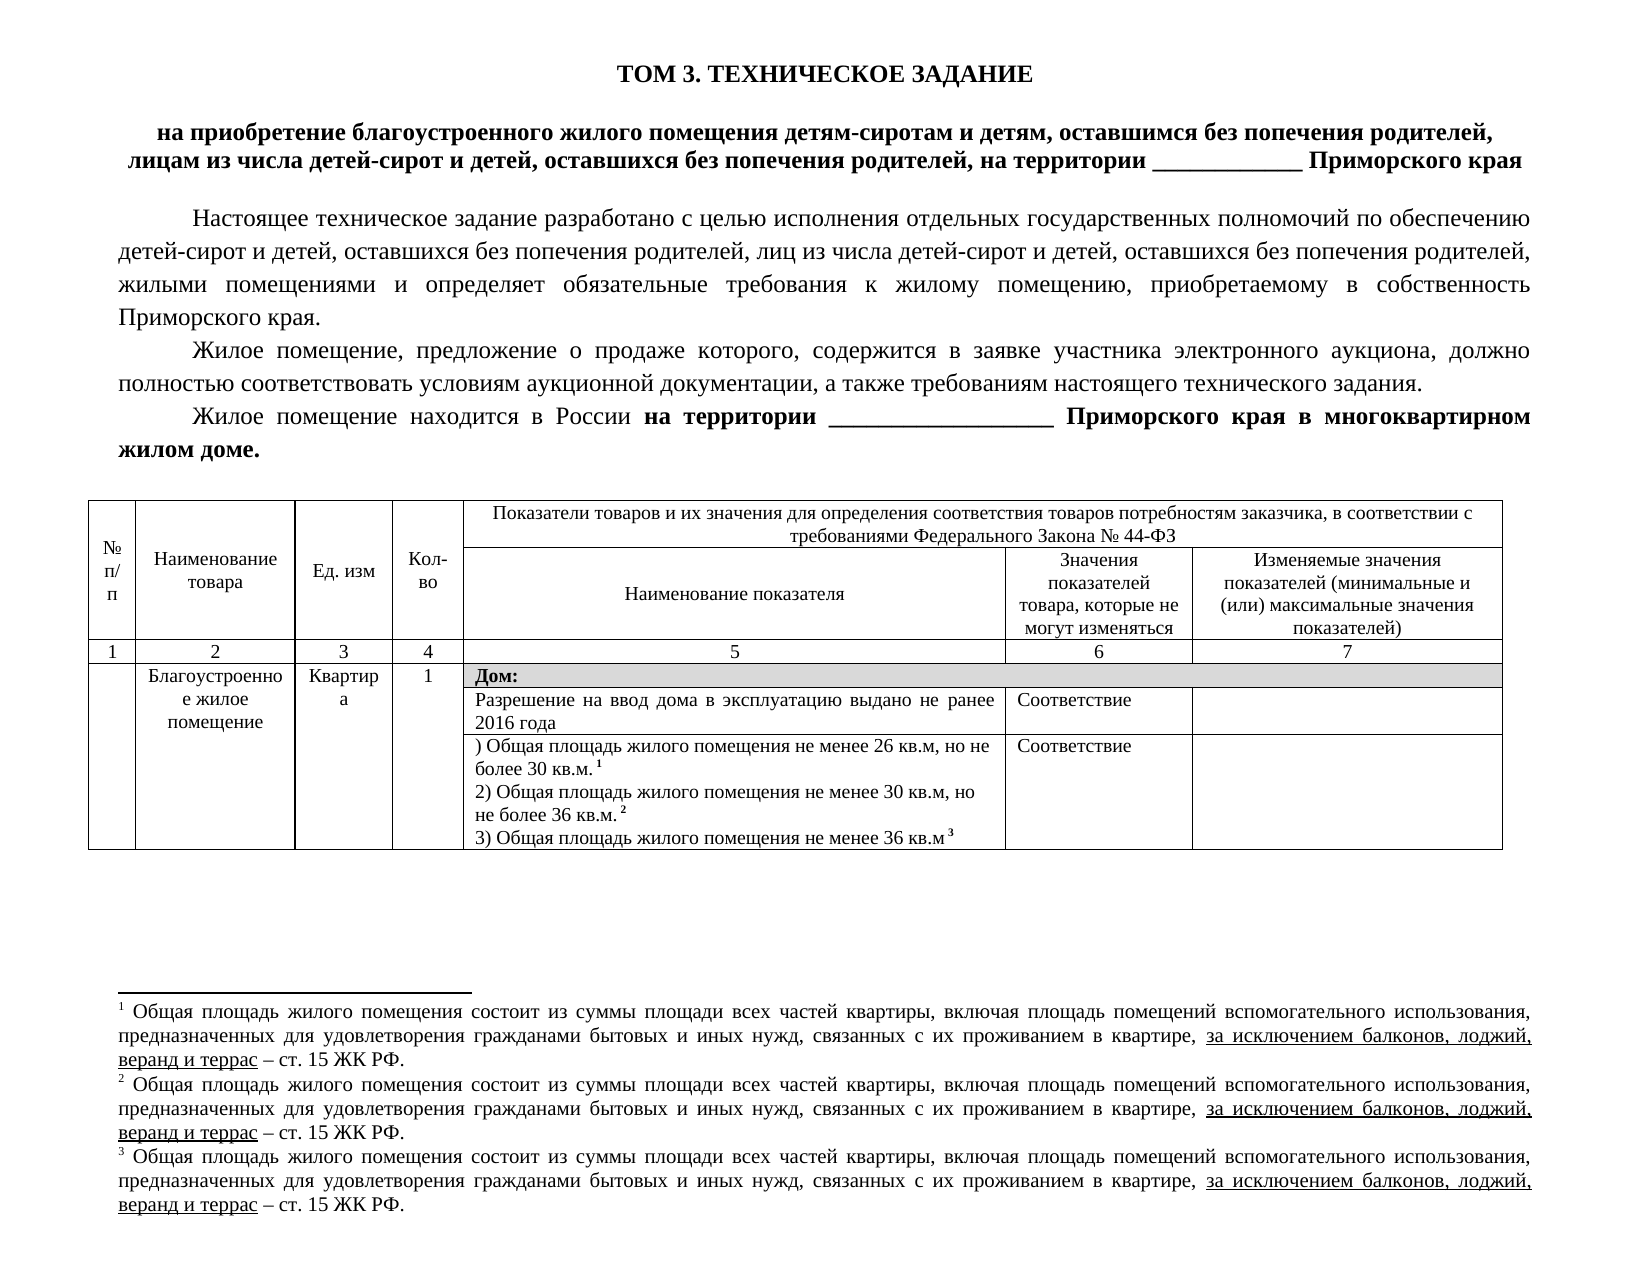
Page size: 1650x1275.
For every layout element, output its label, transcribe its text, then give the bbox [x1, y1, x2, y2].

table_cell 7 [1193, 640, 1502, 663]
table_cell 1 [89, 640, 135, 663]
table_header Ед. изм [296, 501, 392, 639]
table_cell [1193, 735, 1502, 848]
table_cell Изменяемые значения показателей (минимальные и (или) максимальные значения показателей) [1193, 548, 1502, 639]
table_cell Дом: [464, 664, 1502, 687]
table_cell [89, 664, 135, 848]
table_cell 5 [464, 640, 1005, 663]
text ТОМ 3. ТЕХНИЧЕСКОЕ ЗАДАНИЕ [118, 59, 1532, 88]
table_cell 1 [393, 664, 463, 848]
table_cell 4 [393, 640, 463, 663]
table_cell Разрешение на ввод дома в эксплуатацию выдано не ранее 2016 года [464, 688, 1005, 733]
text Настоящее техническое задание разработано с целью исполнения отдельных государственных полномочий по обеспечению детей-сирот и детей, оставшихся без попечения родителей, лиц из числа детей-сирот и детей, оставшихся без попечения родителей, жилыми помещениями и определяет обязательные требования к жилому помещению, приобретаемому в собственность Приморского края. [118, 203, 1532, 331]
text Жилое помещение находится в России на территории __________________ Приморского края в многоквартирном жилом доме. [118, 401, 1532, 463]
table_cell Квартира [296, 664, 392, 848]
table_cell Наименование показателя [464, 548, 1005, 639]
table_cell [1193, 688, 1502, 733]
table_header Наименование товара [136, 501, 294, 639]
table_cell 6 [1006, 640, 1192, 663]
text Жилое помещение, предложение о продаже которого, содержится в заявке участника электронного аукциона, должно полностью соответствовать условиям аукционной документации, а также требованиям настоящего технического задания. [118, 335, 1532, 397]
table_cell Благоустроенное жилое помещение [136, 664, 294, 848]
table_cell Значения показателей товара, которые не могут изменяться [1006, 548, 1192, 639]
table_cell Соответствие [1006, 688, 1192, 733]
text на приобретение благоустроенного жилого помещения детям-сиротам и детям, оставшимся без попечения родителей, лицам из числа детей-сирот и детей, оставшихся без попечения родителей, на территории ____________ Приморского края [118, 117, 1532, 174]
table_header Кол-во [393, 501, 463, 639]
table_cell Соответствие [1006, 735, 1192, 848]
table_cell 3 [296, 640, 392, 663]
table_header Показатели товаров и их значения для определения соответствия товаров потребностям заказчика, в соответствии с требованиями Федерального Закона № 44-ФЗ [464, 501, 1502, 547]
table_header № п/п [89, 501, 135, 639]
table_cell ) Общая площадь жилого помещения не менее 26 кв.м, но не более 30 кв.м. 2) Общая площадь жилого помещения не менее 30 кв.м, но не более 36 кв.м. 3) Общая площадь жилого помещения не менее 36 кв.м [464, 735, 1005, 848]
table_cell 2 [136, 640, 294, 663]
